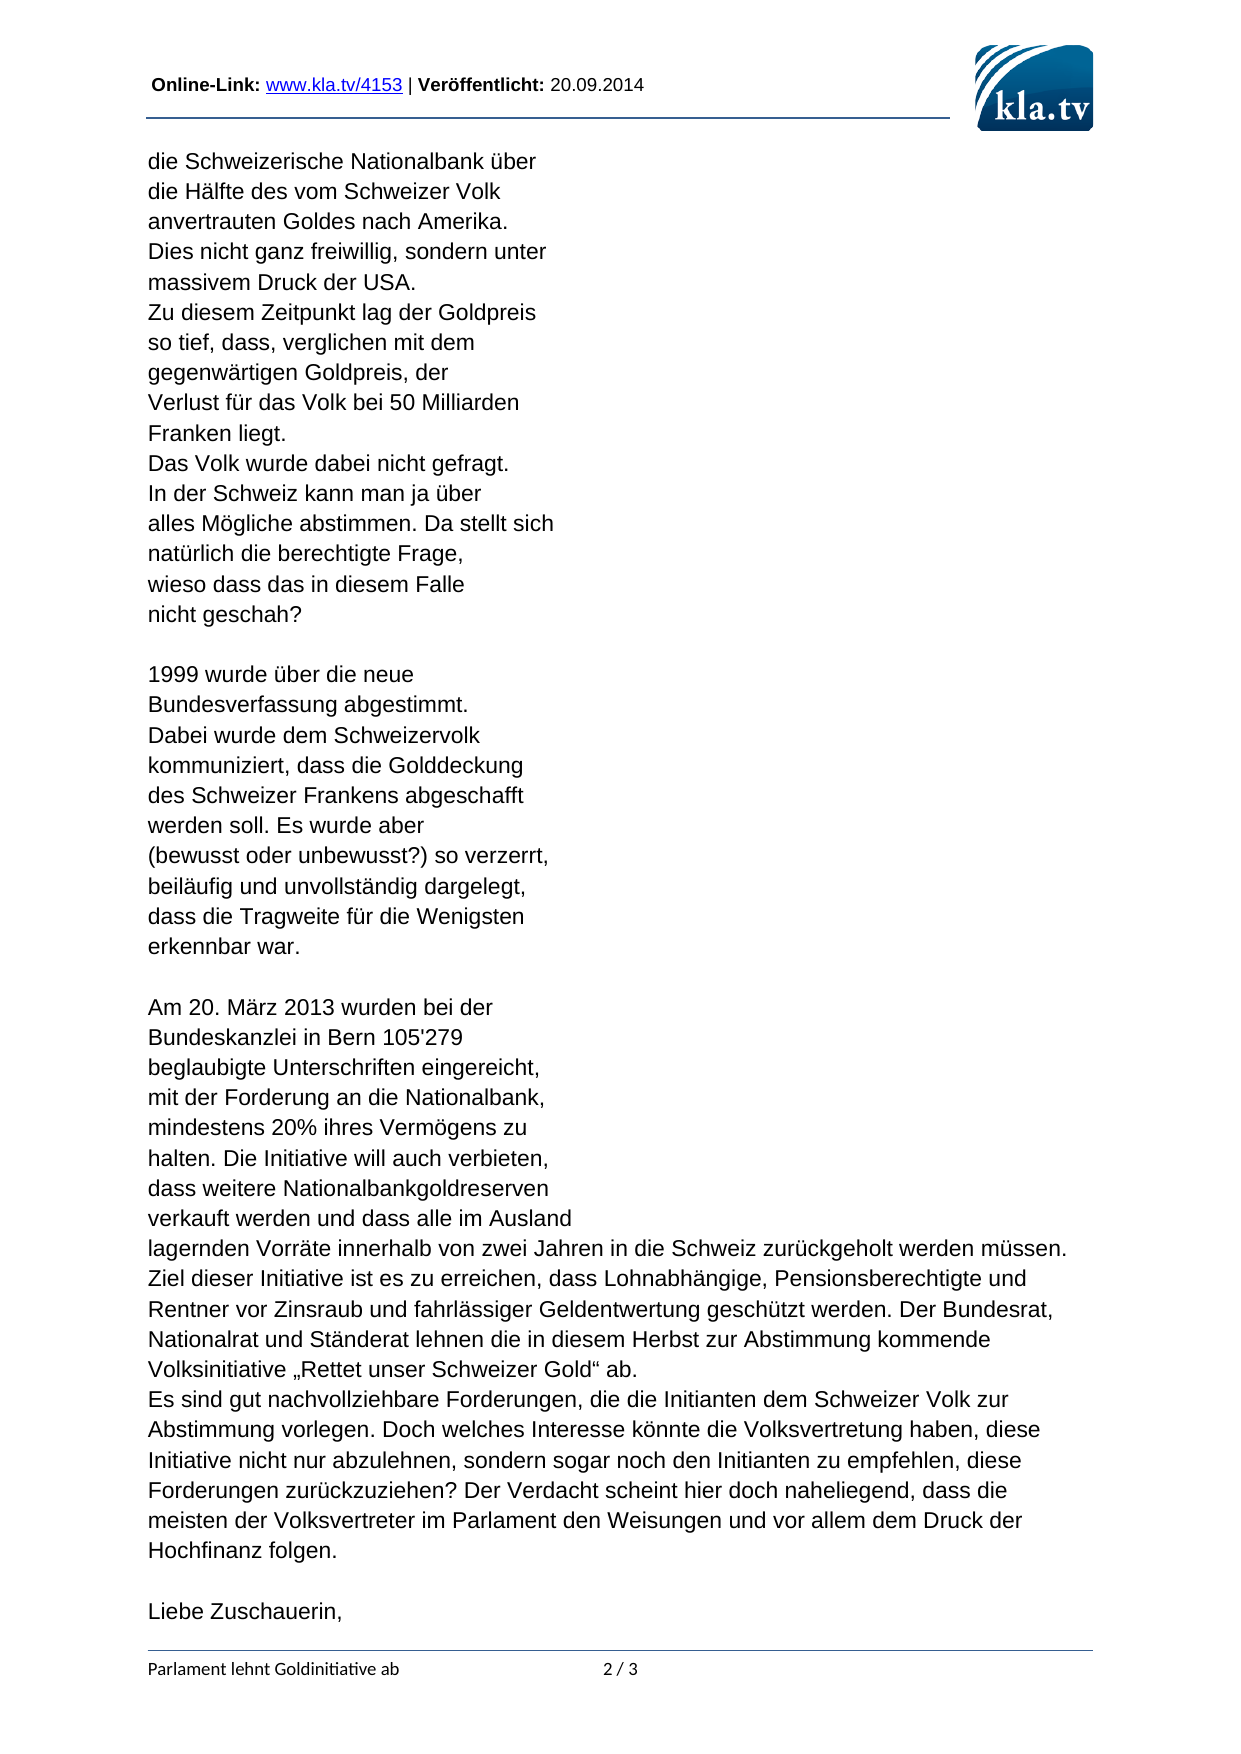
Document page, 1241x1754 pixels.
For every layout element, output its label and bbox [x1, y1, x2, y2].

text [148, 148, 1093, 1624]
